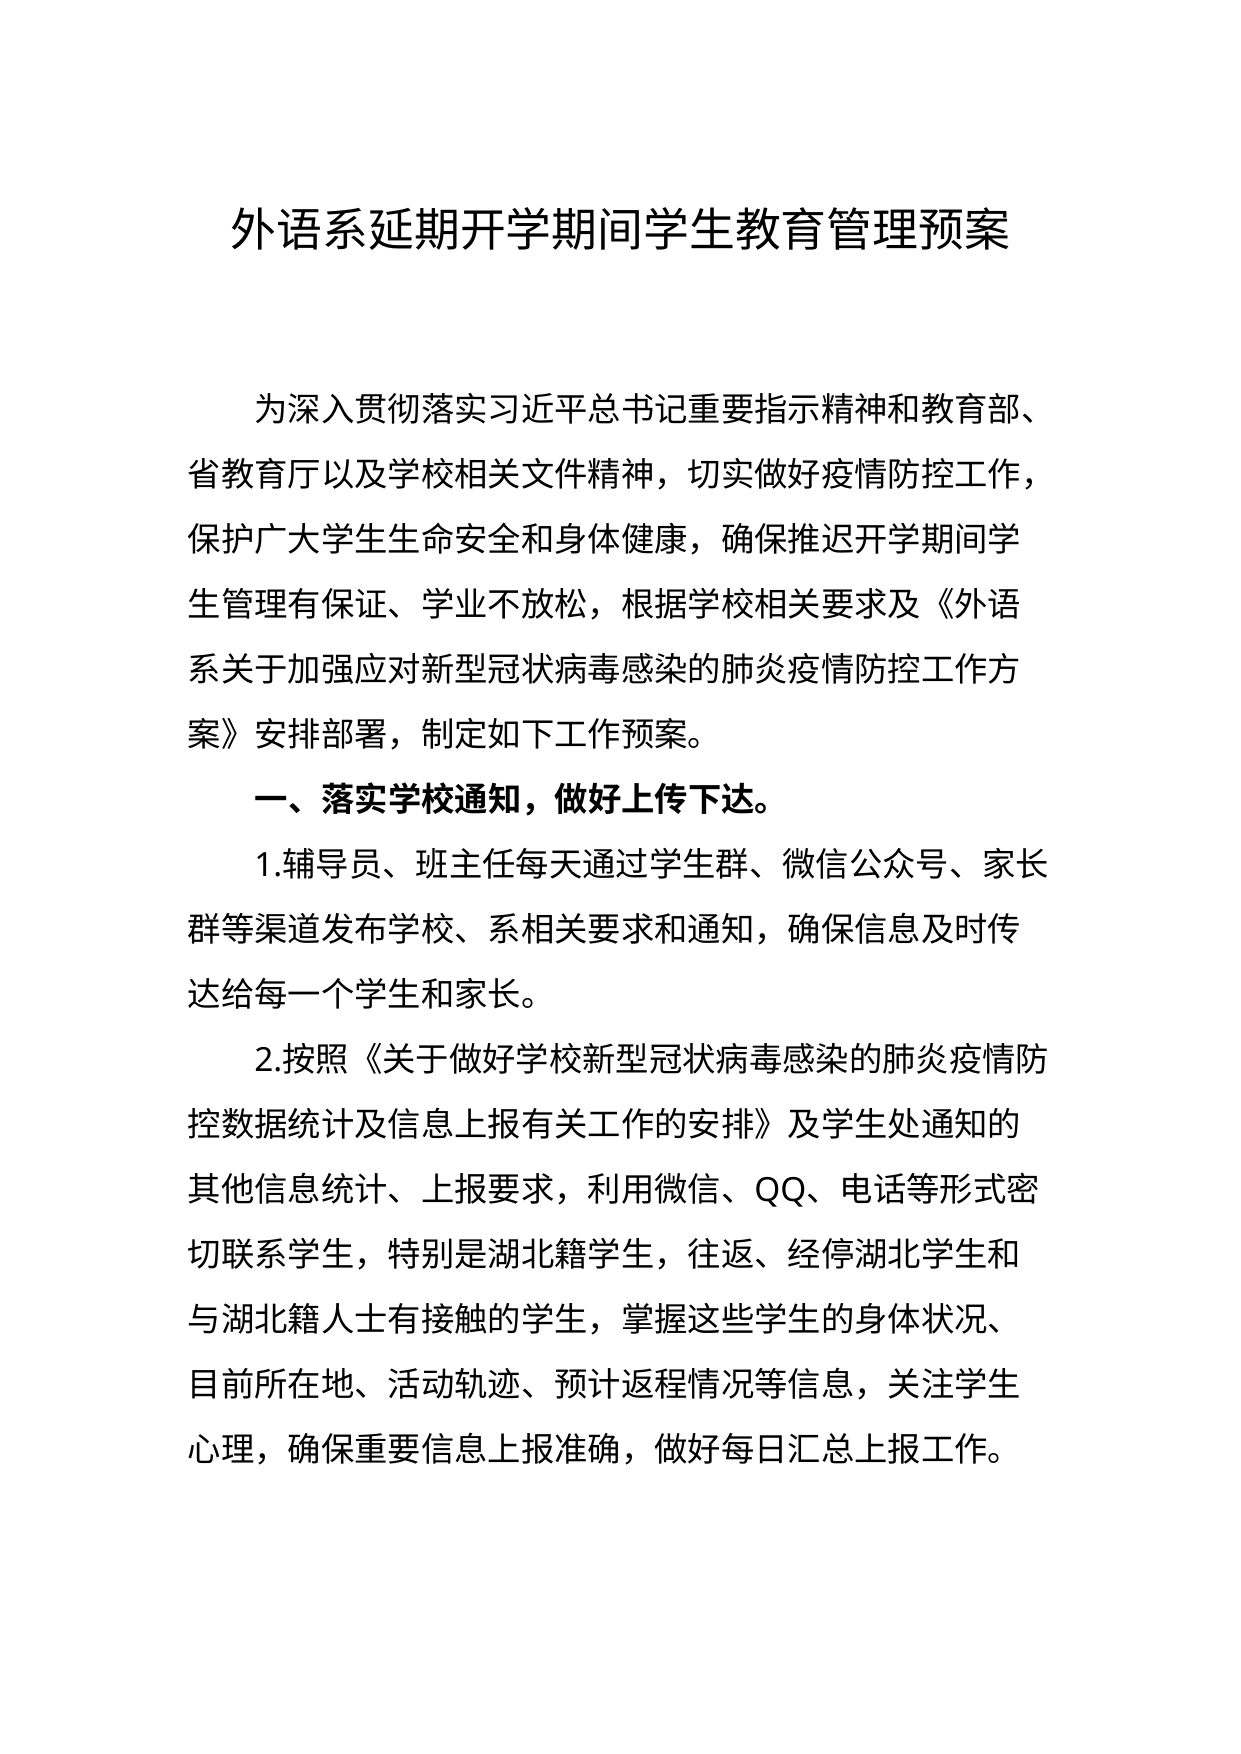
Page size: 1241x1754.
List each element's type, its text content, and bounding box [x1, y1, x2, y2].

text 外语系延期开学期间学生教育管理预案 [187, 178, 1053, 276]
text 2.按照《关于做好学校新型冠状病毒感染的肺炎疫情防控数据统计及信息上报有关工作的安排》及学生处通知的其他信息统计、上报要求，利用微信、QQ、电话等形式密切联系学生，特别是湖北籍学生，往返、经停湖北学生和与湖北籍人士有接触的学生，掌握这些学生的身体状况、目前所在地、活动轨迹、预计返程情况等信息，关注学生心理，确保重要信息上报准确，做好每日汇总上报工作。 [187, 1024, 1053, 1479]
text 为深入贯彻落实习近平总书记重要指示精神和教育部、省教育厅以及学校相关文件精神，切实做好疫情防控工作，保护广大学生生命安全和身体健康，确保推迟开学期间学生管理有保证、学业不放松，根据学校相关要求及《外语系关于加强应对新型冠状病毒感染的肺炎疫情防控工作方案》安排部署，制定如下工作预案。 [187, 374, 1053, 764]
text 1.辅导员、班主任每天通过学生群、微信公众号、家长群等渠道发布学校、系相关要求和通知，确保信息及时传达给每一个学生和家长。 [187, 829, 1053, 1024]
list 落实学校通知，做好上传下达。 [187, 764, 1053, 829]
